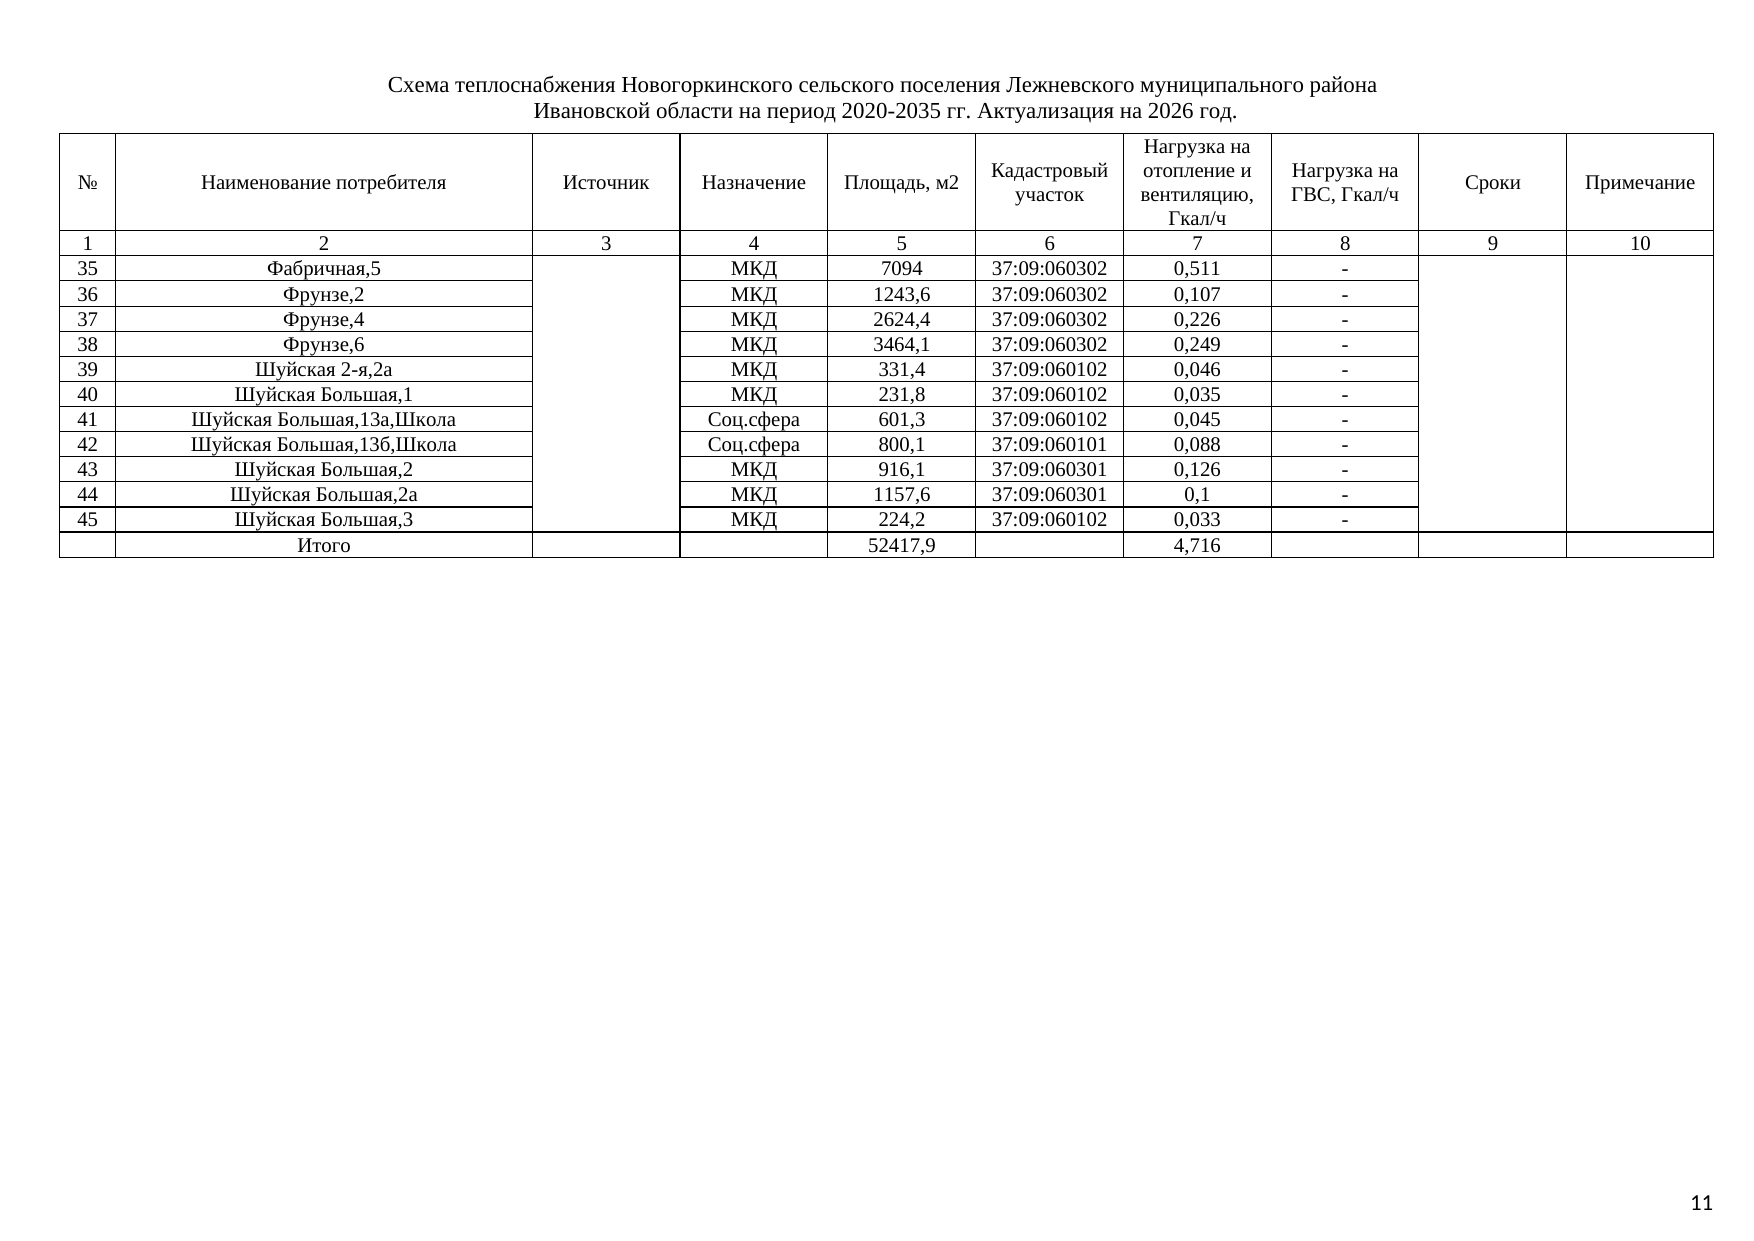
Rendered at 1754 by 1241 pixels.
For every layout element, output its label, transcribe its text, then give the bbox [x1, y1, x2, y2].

table_cell 0,249 [1124, 332, 1271, 356]
table_cell МКД [681, 457, 827, 481]
table_cell 3464,1 [828, 332, 975, 356]
table_cell 52417,9 [828, 533, 975, 557]
table_cell 0,511 [1124, 256, 1271, 280]
table_cell МКД [681, 307, 827, 331]
table_cell МКД [681, 332, 827, 356]
table_header Площадь, м2 [828, 134, 975, 230]
table_cell 37:09:060102 [976, 357, 1123, 381]
table_cell 39 [60, 357, 115, 381]
table_cell 37:09:060102 [976, 382, 1123, 406]
table_cell 7 [1124, 231, 1271, 255]
table_cell - [1272, 508, 1418, 531]
table_cell Шуйская Большая,2а [116, 482, 532, 506]
table_cell Шуйская Большая,13а,Школа [116, 407, 532, 431]
table_cell 10 [1567, 231, 1713, 255]
table_cell - [1272, 357, 1418, 381]
table_cell 331,4 [828, 357, 975, 381]
table_header Нагрузка на ГВС, Гкал/ч [1272, 134, 1418, 230]
table_cell 2624,4 [828, 307, 975, 331]
table_cell 231,8 [828, 382, 975, 406]
table_cell 1157,6 [828, 482, 975, 506]
table_cell Фрунзе,2 [116, 281, 532, 306]
table_cell 9 [1419, 231, 1566, 255]
table_cell 2 [116, 231, 532, 255]
table_cell 5 [828, 231, 975, 255]
table_cell МКД [681, 256, 827, 280]
table_cell [533, 533, 679, 557]
table_cell - [1272, 407, 1418, 431]
table_cell 1 [60, 231, 115, 255]
table_cell [60, 533, 115, 557]
table_cell Шуйская Большая,2 [116, 457, 532, 481]
table_cell МКД [681, 281, 827, 306]
table_header Примечание [1567, 134, 1713, 230]
table_cell 4,716 [1124, 533, 1271, 557]
table_cell - [1272, 457, 1418, 481]
table_cell Шуйская Большая,13б,Школа [116, 432, 532, 456]
table_cell 4 [681, 231, 827, 255]
table_cell МКД [681, 482, 827, 506]
table_cell 0,088 [1124, 432, 1271, 456]
table_cell 37:09:060102 [976, 407, 1123, 431]
table_cell Итого [116, 533, 532, 557]
table_cell Шуйская Большая,3 [116, 508, 532, 531]
table_cell 37:09:060301 [976, 457, 1123, 481]
table_cell 0,126 [1124, 457, 1271, 481]
table_cell - [1272, 482, 1418, 506]
table_cell Соц.сфера [681, 407, 827, 431]
table_cell 0,226 [1124, 307, 1271, 331]
table_cell Шуйская 2-я,2а [116, 357, 532, 381]
table_cell Фрунзе,6 [116, 332, 532, 356]
table_cell 44 [60, 482, 115, 506]
table_cell 0,046 [1124, 357, 1271, 381]
table_cell 3 [533, 231, 679, 255]
table_cell [1419, 533, 1566, 557]
table_cell МКД [681, 382, 827, 406]
table_cell [976, 533, 1123, 557]
table_cell 37 [60, 307, 115, 331]
table_cell 41 [60, 407, 115, 431]
table_cell [681, 533, 827, 557]
table_cell 0,033 [1124, 508, 1271, 531]
table_cell 37:09:060101 [976, 432, 1123, 456]
table_cell - [1272, 332, 1418, 356]
table_header Кадастровый участок [976, 134, 1123, 230]
table_cell 8 [1272, 231, 1418, 255]
table_cell 45 [60, 508, 115, 531]
table_cell 37:09:060302 [976, 332, 1123, 356]
table_cell Соц.сфера [681, 432, 827, 456]
table_cell - [1272, 256, 1418, 280]
table_cell 0,035 [1124, 382, 1271, 406]
table_cell 37:09:060301 [976, 482, 1123, 506]
table_cell 0,107 [1124, 281, 1271, 306]
table_cell 37:09:060102 [976, 508, 1123, 531]
table_cell 224,2 [828, 508, 975, 531]
table_cell 916,1 [828, 457, 975, 481]
table_header Наименование потребителя [116, 134, 532, 230]
table_cell МКД [681, 508, 827, 531]
table_cell 0,1 [1124, 482, 1271, 506]
table_cell 37:09:060302 [976, 256, 1123, 280]
table_cell - [1272, 382, 1418, 406]
table_cell 800,1 [828, 432, 975, 456]
table_cell [1567, 533, 1713, 557]
table_cell 40 [60, 382, 115, 406]
table_cell 601,3 [828, 407, 975, 431]
table_header Сроки [1419, 134, 1566, 230]
table_header Нагрузка на отопление и вентиляцию, Гкал/ч [1124, 134, 1271, 230]
table_header № [60, 134, 115, 230]
table_cell - [1272, 432, 1418, 456]
table_cell 0,045 [1124, 407, 1271, 431]
table_cell 42 [60, 432, 115, 456]
table_cell [1272, 533, 1418, 557]
table_cell 36 [60, 281, 115, 306]
table_cell 7094 [828, 256, 975, 280]
table_cell - [1272, 307, 1418, 331]
table_cell 6 [976, 231, 1123, 255]
table_cell 35 [60, 256, 115, 280]
table_cell 43 [60, 457, 115, 481]
table_cell 37:09:060302 [976, 307, 1123, 331]
table_cell Шуйская Большая,1 [116, 382, 532, 406]
table_header Назначение [681, 134, 827, 230]
table_cell Фрунзе,4 [116, 307, 532, 331]
table_cell МКД [681, 357, 827, 381]
table_cell Фабричная,5 [116, 256, 532, 280]
table_cell 38 [60, 332, 115, 356]
table_cell 1243,6 [828, 281, 975, 306]
table_cell - [1272, 281, 1418, 306]
table_header Источник [533, 134, 679, 230]
table_cell 37:09:060302 [976, 281, 1123, 306]
